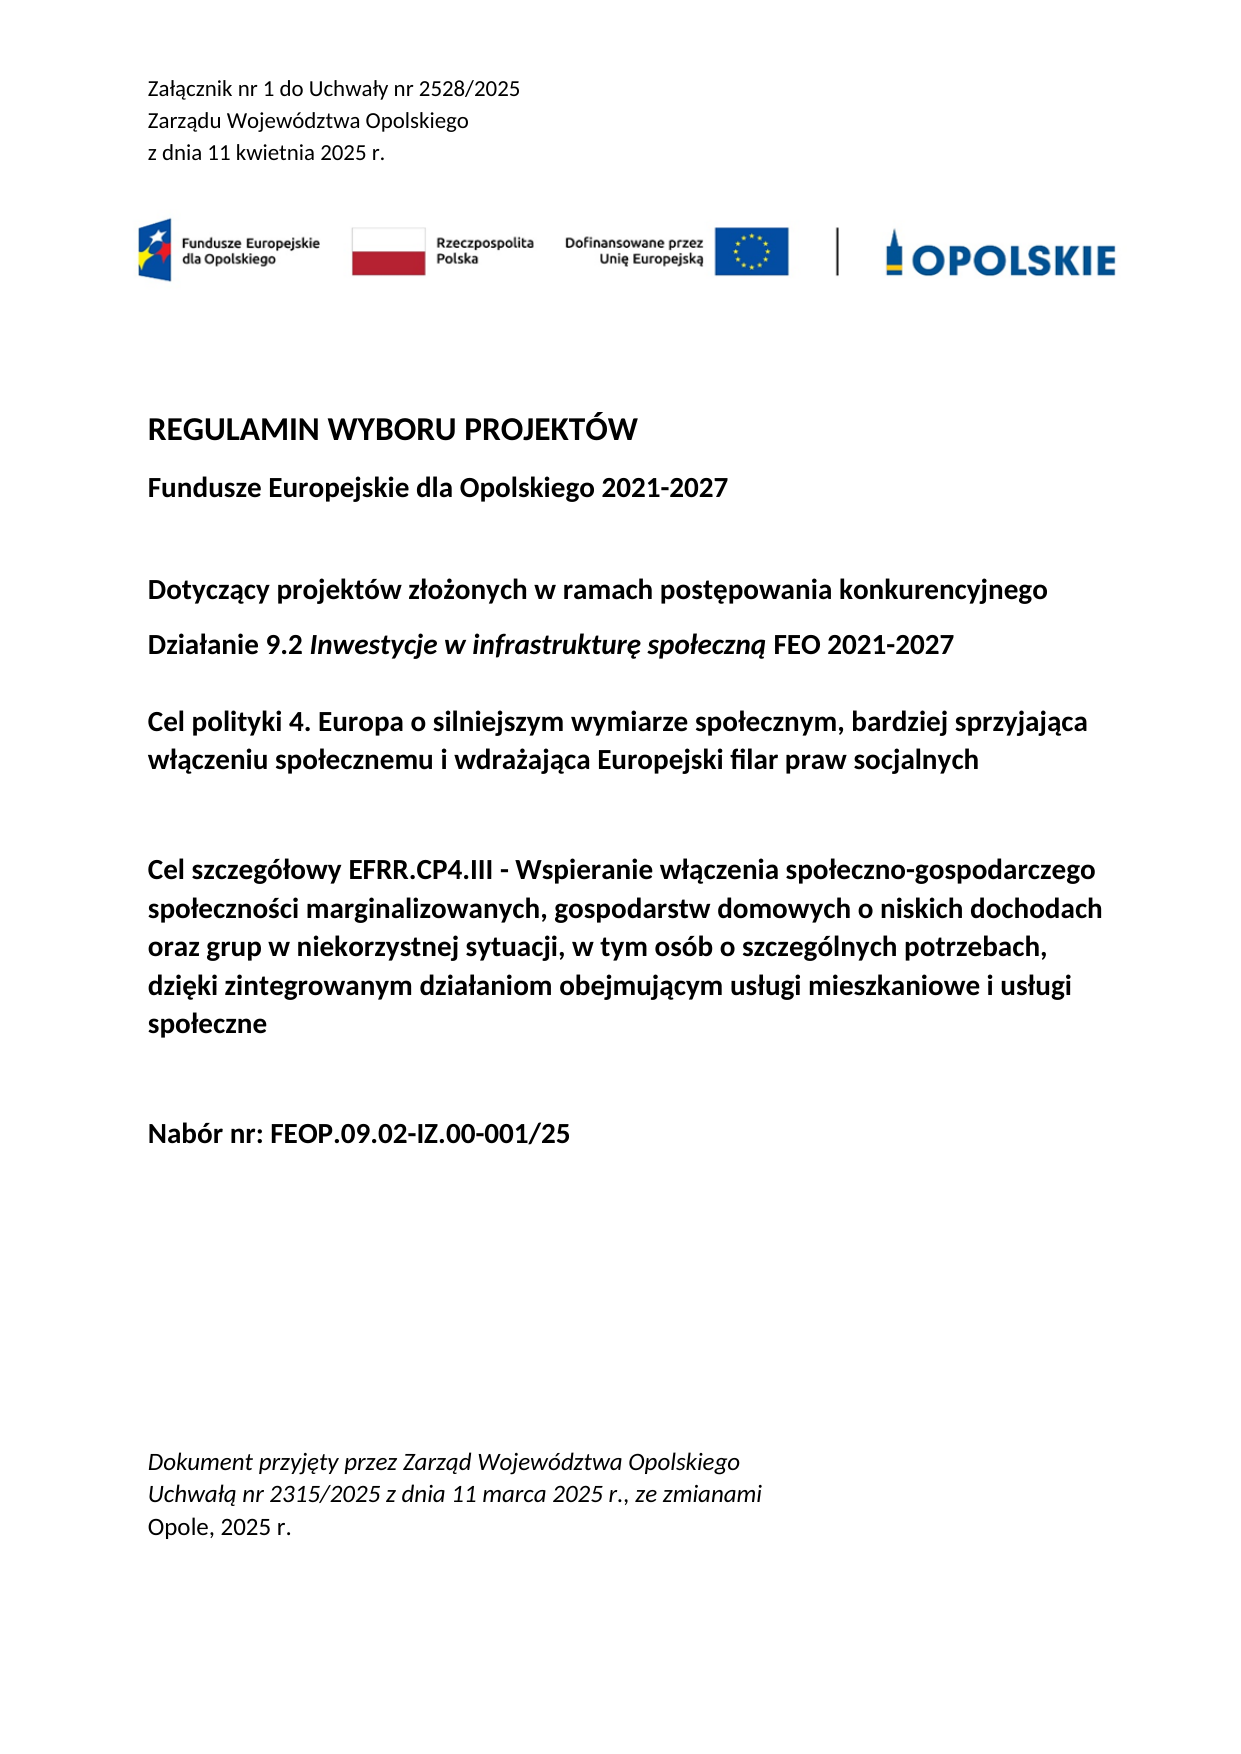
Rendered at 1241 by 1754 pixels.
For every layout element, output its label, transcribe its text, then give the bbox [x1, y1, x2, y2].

text Cel polityki 4. Europa o silniejszym wymiarze społecznym, bardziej sprzyjająca włączeniu społecznemu i wdrażająca Europejski filar praw socjalnych [148, 703, 1107, 777]
text Uchwałą nr 2315/2025 z dnia 11 marca 2025 r., ze zmianami [148, 1478, 1107, 1509]
text Dotyczący projektów złożonych w ramach postępowania konkurencyjnego [148, 571, 1107, 606]
text REGULAMIN WYBORU PROJEKTÓW [148, 408, 1107, 449]
text Nabór nr: FEOP.09.02-IZ.00-001/25 [148, 1115, 1107, 1151]
text Działanie 9.2 Inwestycje w infrastrukturę społeczną FEO 2021-2027 [148, 626, 1107, 661]
picture [122, 198, 1133, 299]
text Fundusze Europejskie dla Opolskiego 2021-2027 [148, 469, 1107, 504]
text Dokument przyjęty przez Zarząd Województwa Opolskiego [148, 1446, 1107, 1476]
text Opole, 2025 r. [148, 1511, 1107, 1542]
text Cel szczegółowy EFRR.CP4.III - Wspieranie włączenia społeczno-gospodarczego społeczności marginalizowanych, gospodarstw domowych o niskich dochodach oraz grup w niekorzystnej sytuacji, w tym osób o szczególnych potrzebach, dzięki zintegrowanym działaniom obejmującym usługi mieszkaniowe i usługi społeczne [148, 851, 1107, 1041]
